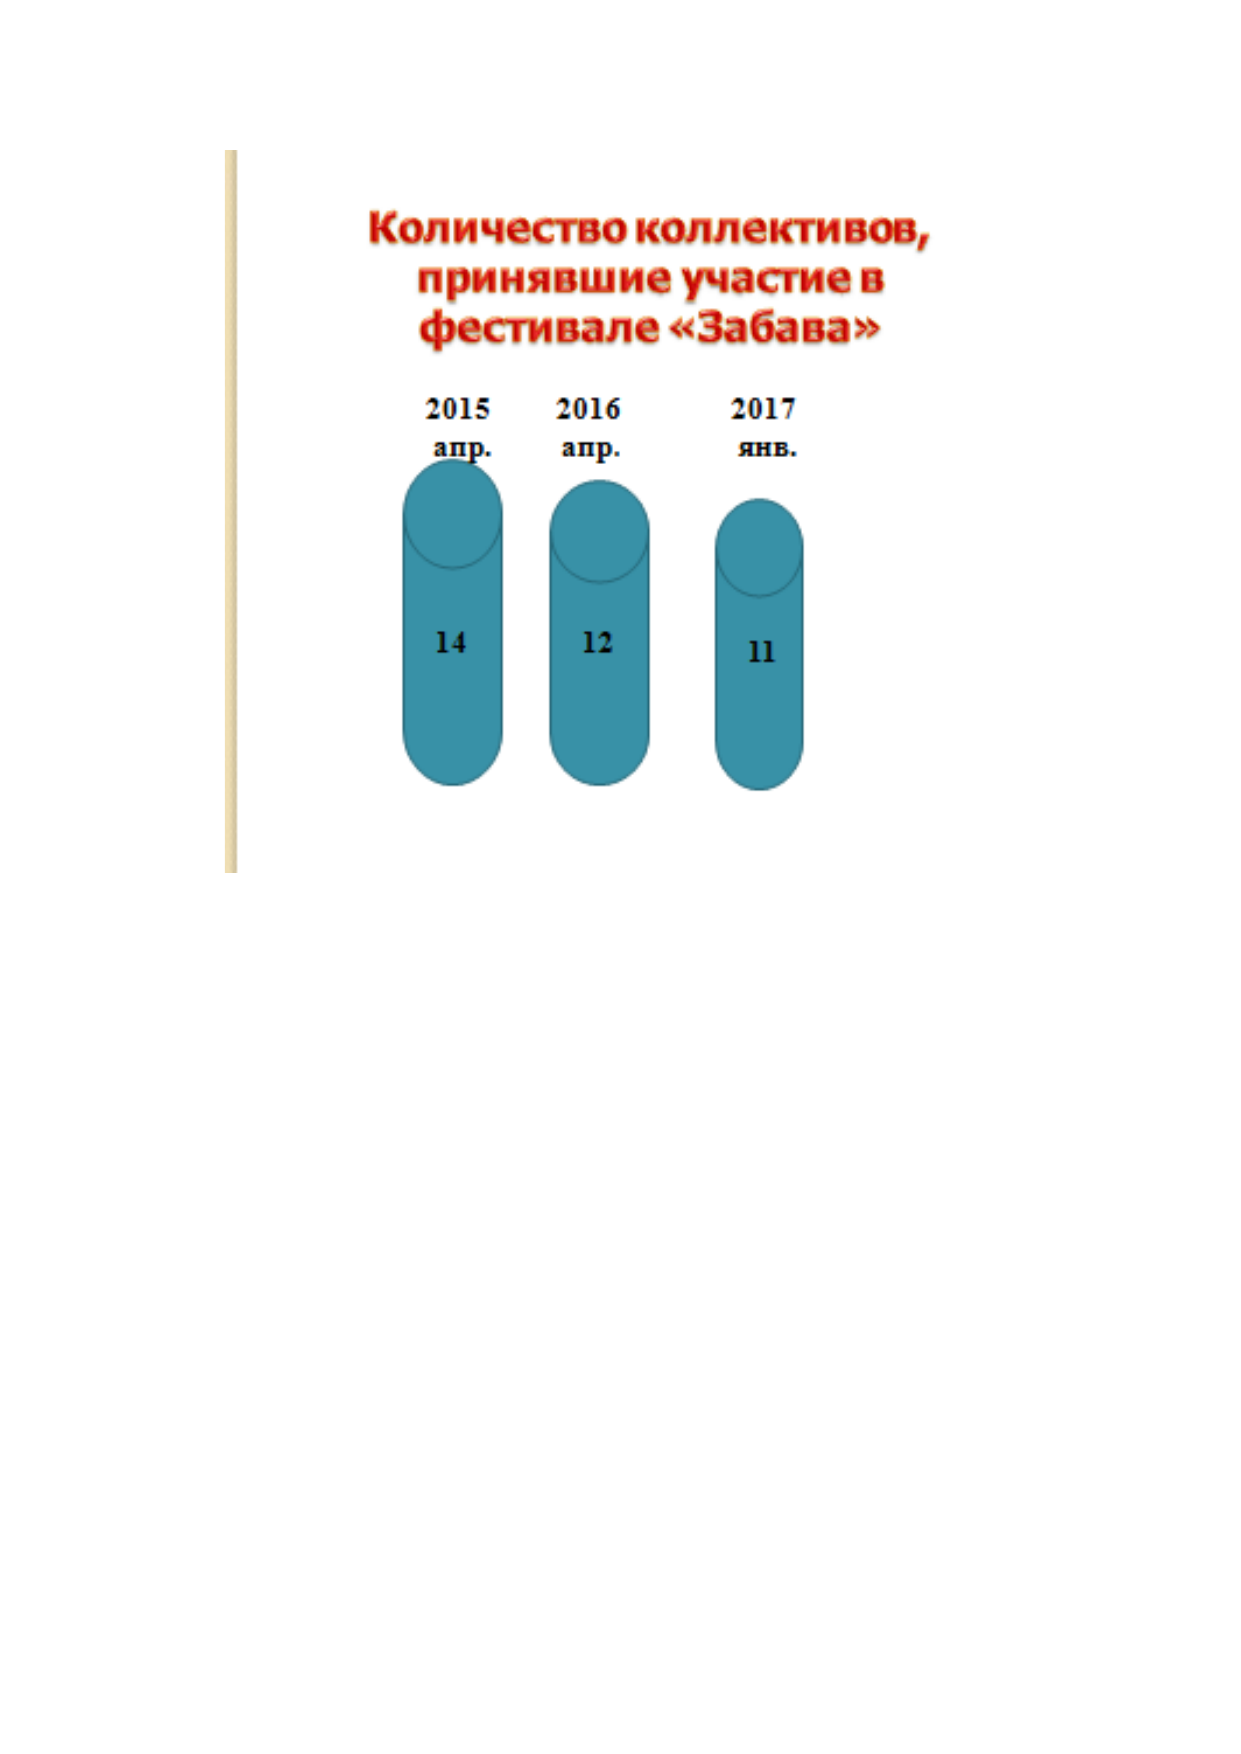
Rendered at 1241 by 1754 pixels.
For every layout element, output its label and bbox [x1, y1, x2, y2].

picture [224, 150, 1061, 873]
